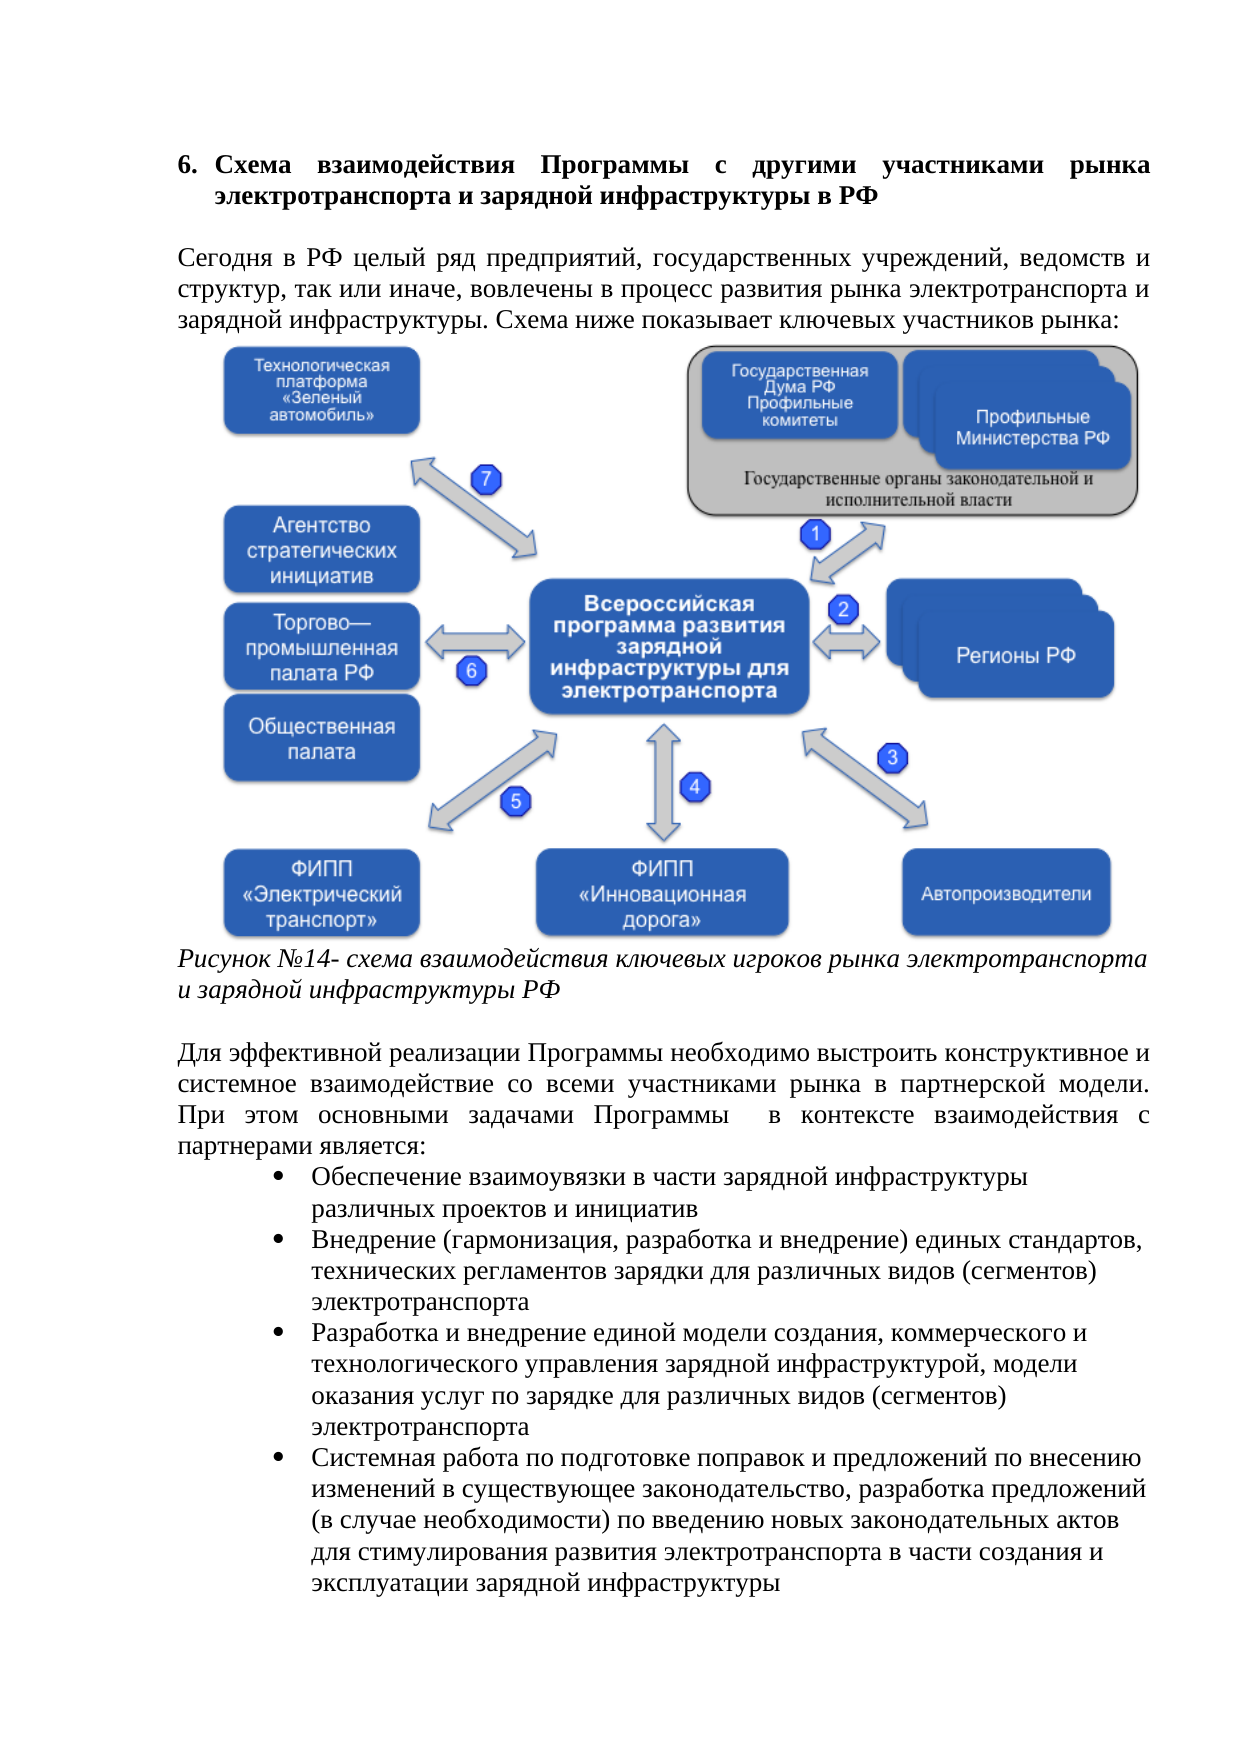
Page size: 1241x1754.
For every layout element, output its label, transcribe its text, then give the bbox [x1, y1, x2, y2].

picture [177, 334, 1214, 943]
text Рисунок №- схема взаимодействия ключевых игроков рынка электротранспорта и зарядной инфраструктуры РФ [177, 943, 1152, 1005]
list Обеспечение взаимоувязки в части зарядной инфраструктуры различных проектов и инициатив [274, 1160, 1152, 1223]
list Внедрение (гармонизация, разработка и внедрение) единых стандартов, технических регламентов зарядки для различных видов (сегментов) электротранспорта [274, 1223, 1152, 1316]
list Разработка и внедрение единой модели создания, коммерческого и технологического управления зарядной инфраструктурой, модели оказания услуг по зарядке для различных видов (сегментов) электротранспорта [274, 1316, 1152, 1441]
text Для эффективной реализации Программы необходимо выстроить конструктивное и системное взаимодействие со всеми участниками рынка в партнерской модели. При этом основными задачами Программы в контексте взаимодействия с партнерами является: [177, 1036, 1152, 1160]
subtitle Схема взаимодействия Программы с другими участниками рынка электротранспорта и зарядной инфраструктуры в РФ [177, 148, 1152, 210]
list Системная работа по подготовке поправок и предложений по внесению изменений в существующее законодательство, разработка предложений (в случае необходимости) по введению новых законодательных актов для стимулирования развития электротранспорта в части создания и эксплуатации зарядной инфраструктуры [274, 1441, 1152, 1597]
text Сегодня в РФ целый ряд предприятий, государственных учреждений, ведомств и структур, так или иначе, вовлечены в процесс развития рынка электротранспорта и зарядной инфраструктуры. Схема ниже показывает ключевых участников рынка: [177, 241, 1152, 334]
